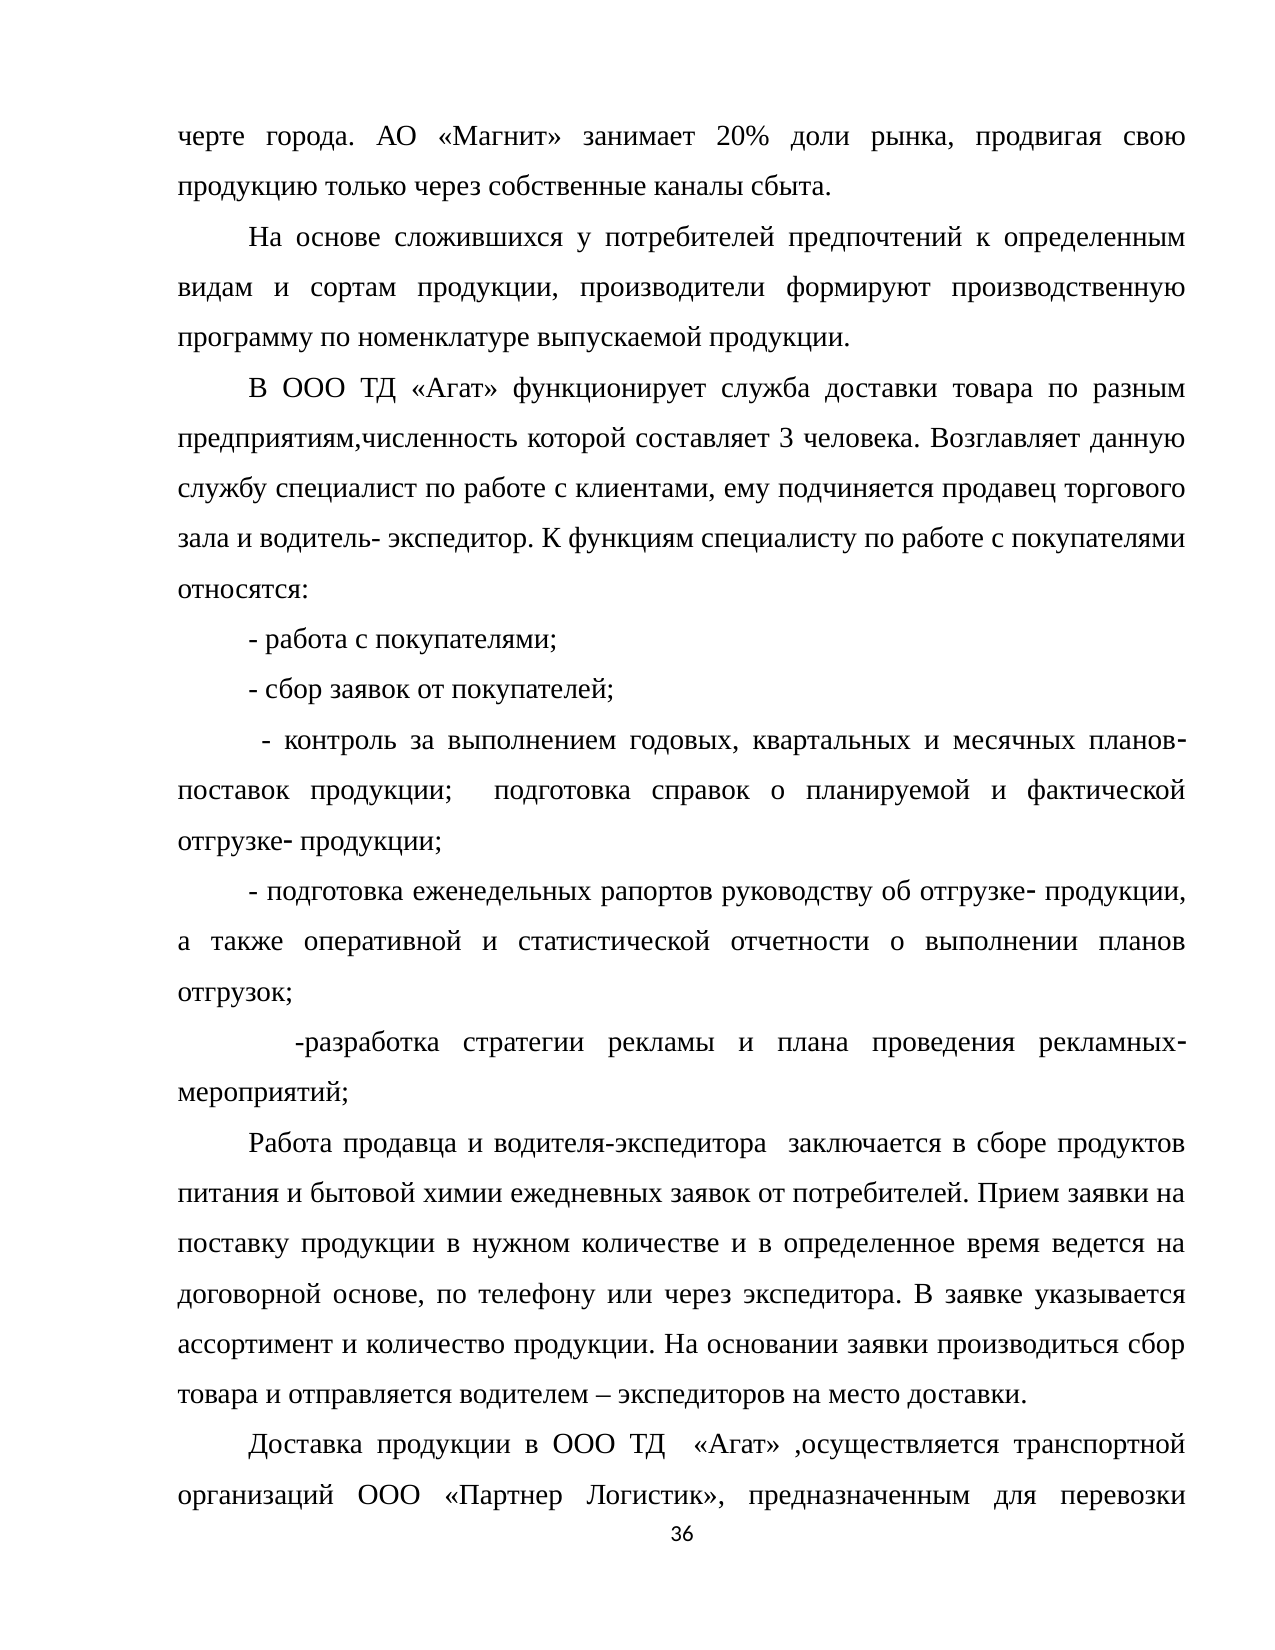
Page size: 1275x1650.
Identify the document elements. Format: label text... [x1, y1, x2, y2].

text - подготовка еженедельных рапортов руководству об отгрузке продукции, а также оперативной и статистической отчетности о выполнении планов отгрузок; [177, 873, 1186, 1007]
text В ООО ТД «Агат» функционирует служба доставки товара по разным предприятиям,численность которой составляет 3 человека. Возглавляет данную службу специалист по работе с клиентами, ему подчиняется продавец торгового зала и водитель- экспедитор. К функциям специалисту по работе с покупателями относятся: [177, 370, 1186, 604]
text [177, 1427, 1186, 1511]
text - контроль за выполнением годовых, квартальных и месячных планов поставок продукции; подготовка справок о планируемой и фактической отгрузке продукции; [177, 722, 1186, 856]
text -разработка стратегии рекламы и плана проведения рекламных мероприятий; [177, 1024, 1186, 1108]
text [177, 118, 1186, 202]
text - сбор заявок от покупателей; [177, 672, 1186, 705]
text Работа продавца и водителя-экспедитора заключается в сборе продуктов питания и бытовой химии ежедневных заявок от потребителей. Прием заявки на поставку продукции в нужном количестве и в определенное время ведется на договорной основе, по телефону или через экспедитора. В заявке указывается ассортимент и количество продукции. На основании заявки производиться сбор товара и отправляется водителем – экспедиторов на место доставки. [177, 1125, 1186, 1410]
text На основе сложившихся у потребителей предпочтений к определенным видам и сортам продукции, производители формируют производственную программу по номенклатуре выпускаемой продукции. [177, 219, 1186, 353]
text - работа с покупателями; [177, 621, 1186, 655]
